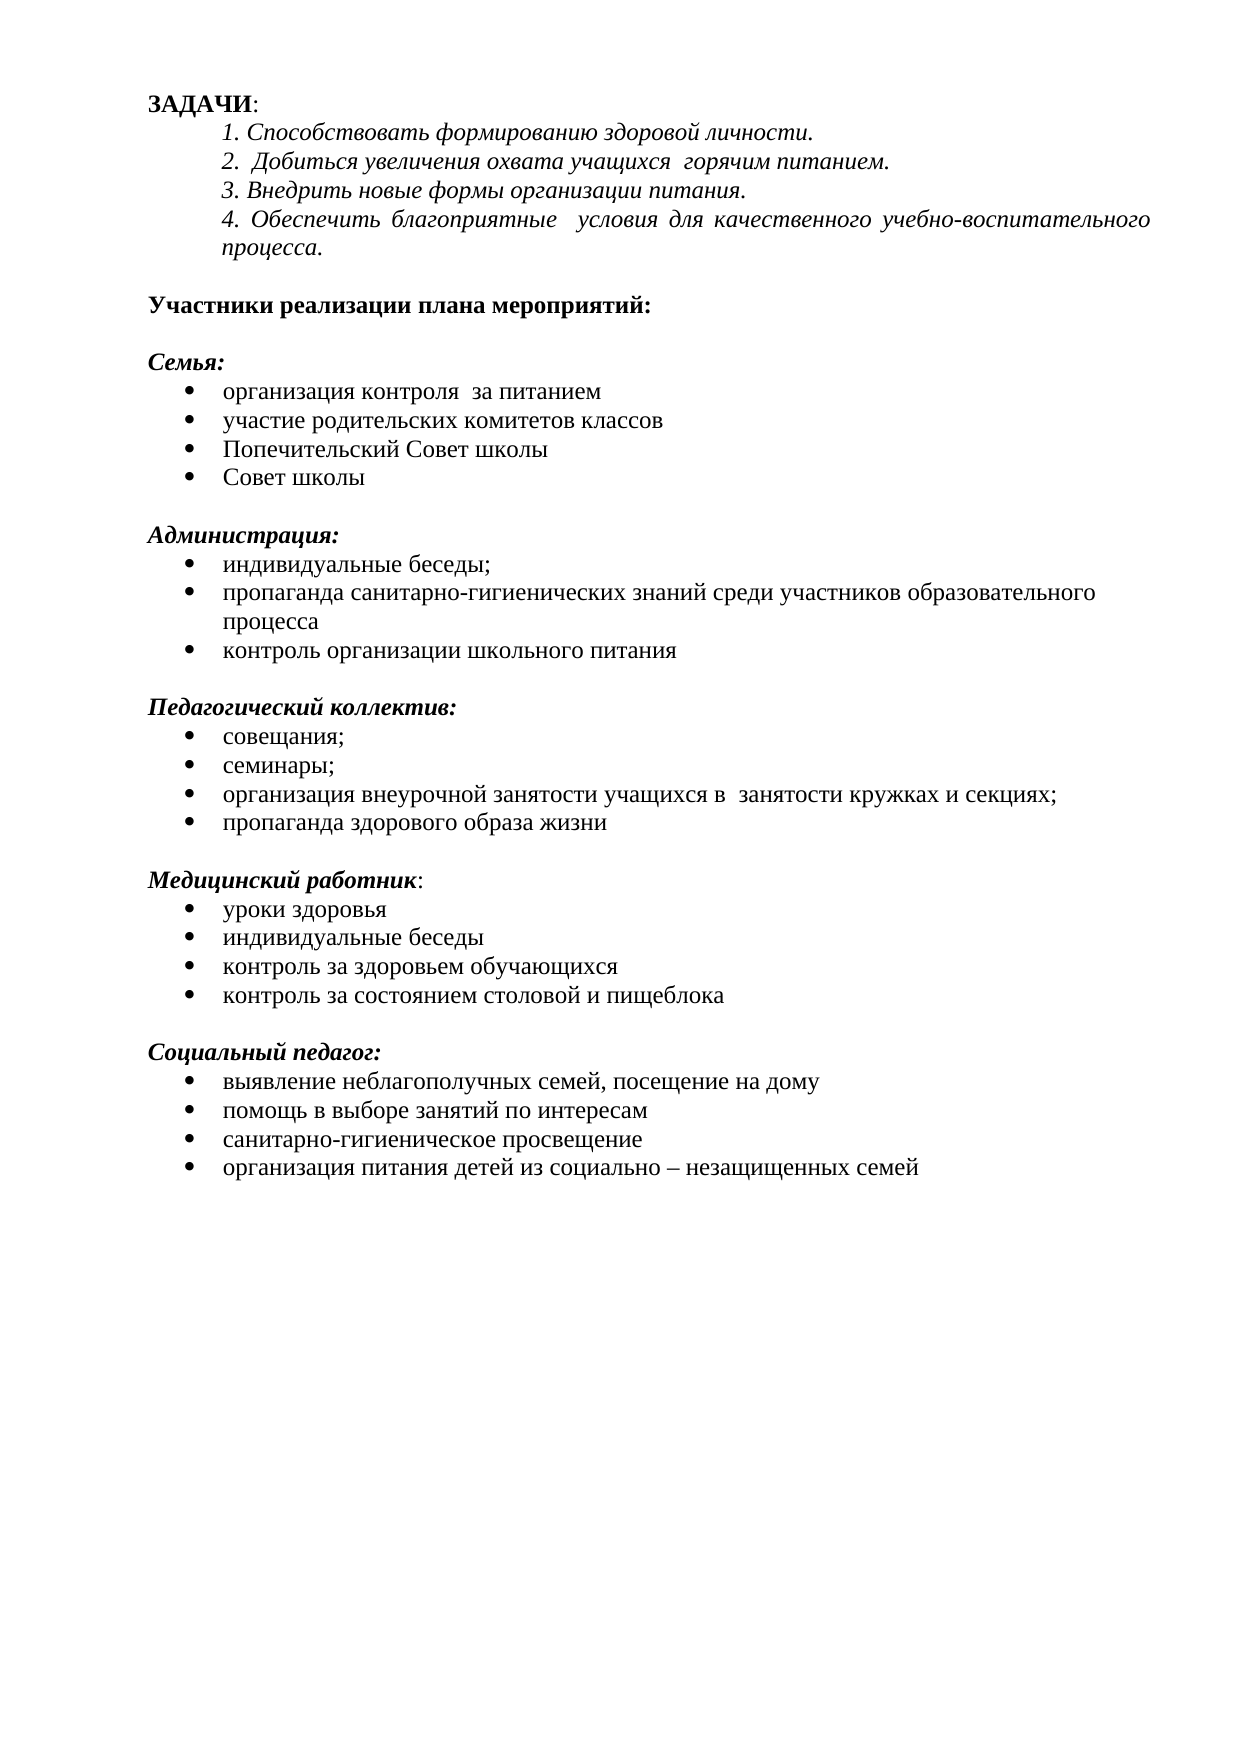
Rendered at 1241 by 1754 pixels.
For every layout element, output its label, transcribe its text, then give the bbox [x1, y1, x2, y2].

list контроль за здоровьем обучающихся [185, 951, 1152, 980]
list санитарно-гигиеническое просвещение [185, 1124, 1152, 1152]
list организация питания детей из социально – незащищенных семей [185, 1152, 1152, 1181]
text 4. Обеспечить благоприятные условия для качественного учебно-воспитательного процесса. [221, 204, 1152, 261]
list участие родительских комитетов классов [185, 405, 1152, 434]
text Семья: [148, 347, 1152, 376]
list Совет школы [185, 462, 1152, 491]
text Администрация: [148, 520, 1152, 549]
list индивидуальные беседы [185, 922, 1152, 951]
text Медицинский работник: [148, 865, 1152, 894]
list индивидуальные беседы; [185, 549, 1152, 577]
list семинары; [185, 750, 1152, 779]
list уроки здоровья [185, 894, 1152, 922]
list организация контроля за питанием [185, 376, 1152, 405]
list Попечительский Совет школы [185, 434, 1152, 462]
text Социальный педагог: [148, 1037, 1152, 1066]
list организация внеурочной занятости учащихся в занятости кружках и секциях; [185, 779, 1152, 807]
text Педагогический коллектив: [148, 692, 1152, 721]
list пропаганда здорового образа жизни [185, 807, 1152, 836]
text 1. Способствовать формированию здоровой личности. [221, 117, 1152, 146]
list помощь в выборе занятий по интересам [185, 1095, 1152, 1124]
text ЗАДАЧИ: [148, 89, 1152, 117]
text 2. Добиться увеличения охвата учащихся горячим питанием. [221, 146, 1152, 175]
list контроль за состоянием столовой и пищеблока [185, 980, 1152, 1009]
list пропаганда санитарно-гигиенических знаний среди участников образовательного процесса [185, 577, 1152, 635]
list выявление неблагополучных семей, посещение на дому [185, 1066, 1152, 1095]
list контроль организации школьного питания [185, 635, 1152, 664]
text Участники реализации плана мероприятий: [148, 290, 1152, 319]
text 3. Внедрить новые формы организации питания. [221, 175, 1152, 204]
list совещания; [185, 721, 1152, 750]
